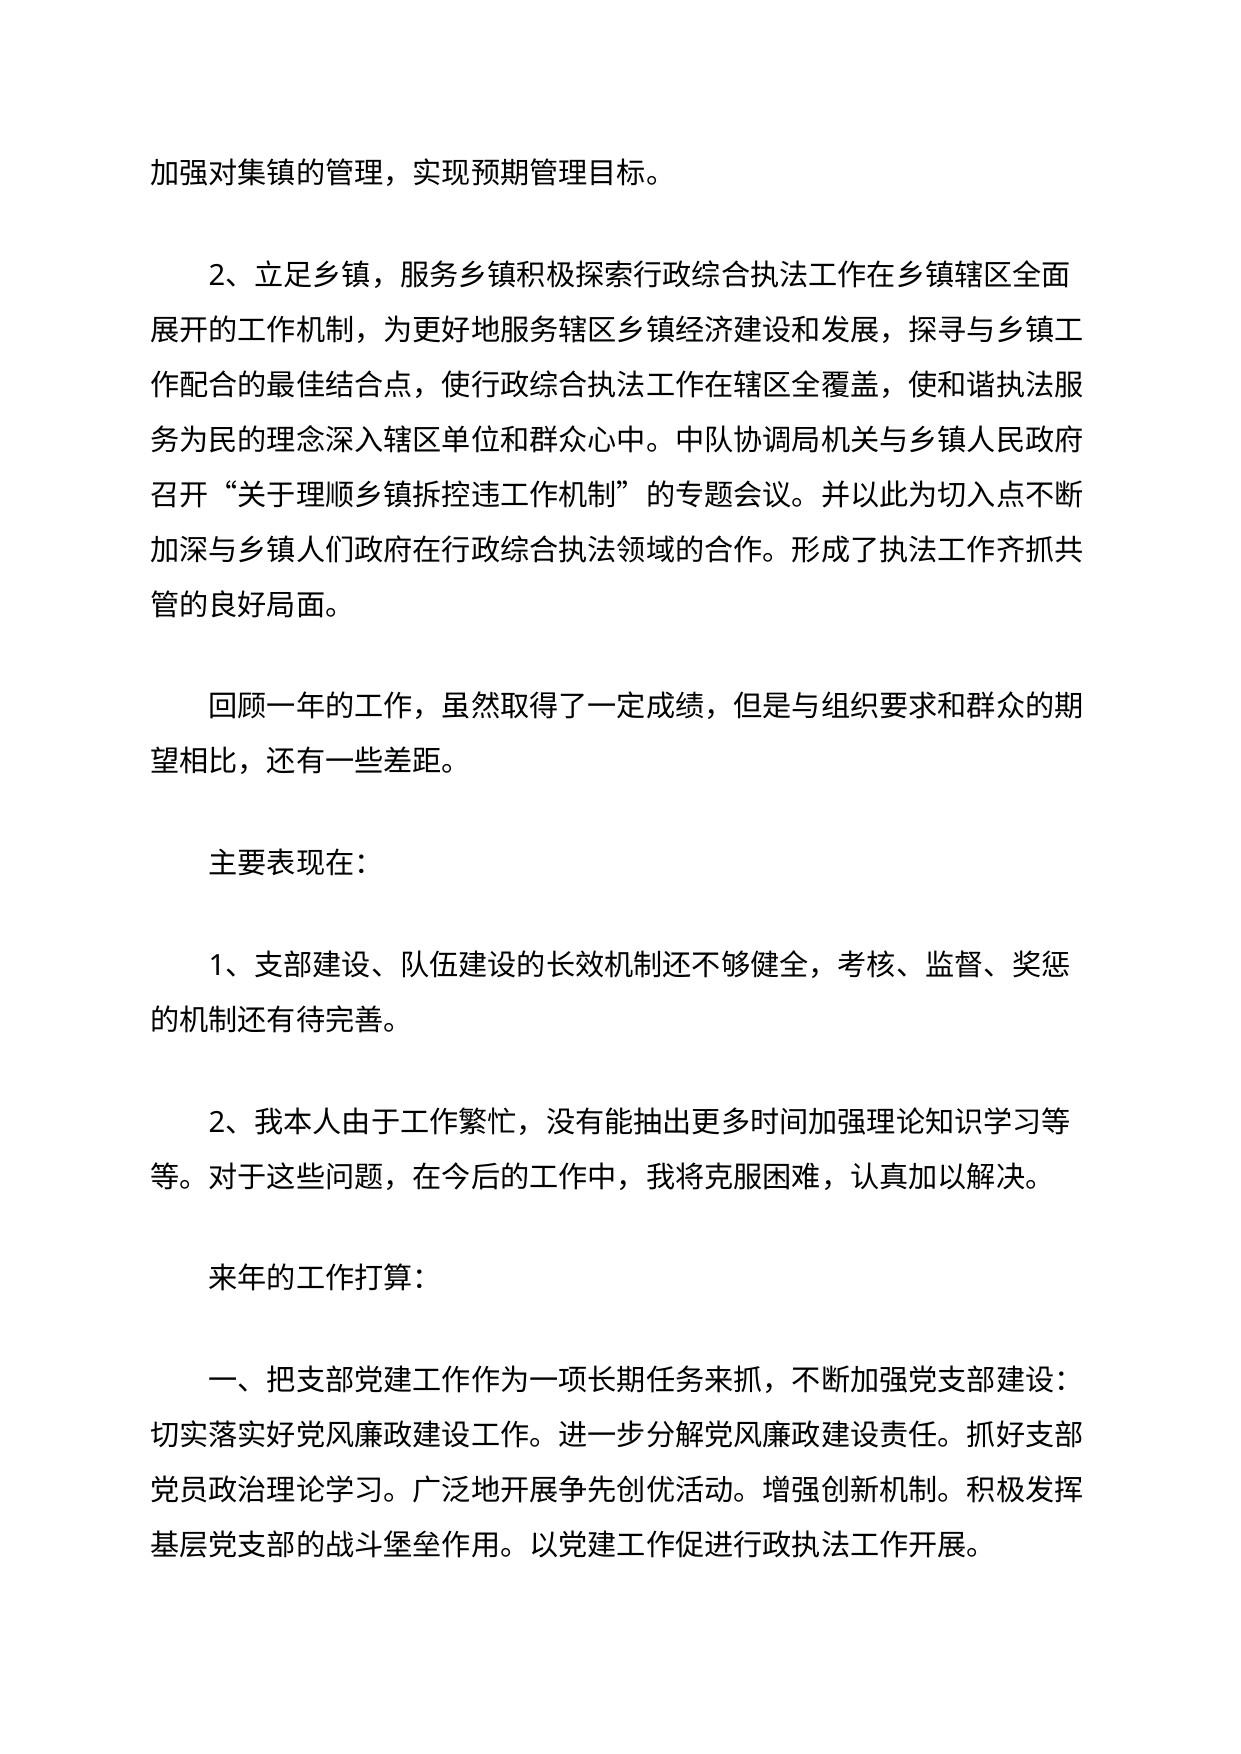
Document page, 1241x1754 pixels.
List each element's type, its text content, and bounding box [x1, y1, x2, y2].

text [150, 150, 1090, 192]
text 主要表现在： [150, 840, 1090, 882]
text 来年的工作打算： [150, 1255, 1090, 1297]
text 2、我本人由于工作繁忙，没有能抽出更多时间加强理论知识学习等等。对于这些问题，在今后的工作中，我将克服困难，认真加以解决。 [150, 1098, 1090, 1196]
text 一、把支部党建工作作为一项长期任务来抓，不断加强党支部建设：切实落实好党风廉政建设工作。进一步分解党风廉政建设责任。抓好支部党员政治理论学习。广泛地开展争先创优活动。增强创新机制。积极发挥基层党支部的战斗堡垒作用。以党建工作促进行政执法工作开展。 [150, 1357, 1090, 1564]
text 2、立足乡镇，服务乡镇积极探索行政综合执法工作在乡镇辖区全面展开的工作机制，为更好地服务辖区乡镇经济建设和发展，探寻与乡镇工作配合的最佳结合点，使行政综合执法工作在辖区全覆盖，使和谐执法服务为民的理念深入辖区单位和群众心中。中队协调局机关与乡镇人民政府召开“关于理顺乡镇拆控违工作机制”的专题会议。并以此为切入点不断加深与乡镇人们政府在行政综合执法领域的合作。形成了执法工作齐抓共管的良好局面。 [150, 252, 1090, 623]
text 回顾一年的工作，虽然取得了一定成绩，但是与组织要求和群众的期望相比，还有一些差距。 [150, 683, 1090, 780]
text 1、支部建设、队伍建设的长效机制还不够健全，考核、监督、奖惩的机制还有待完善。 [150, 941, 1090, 1039]
